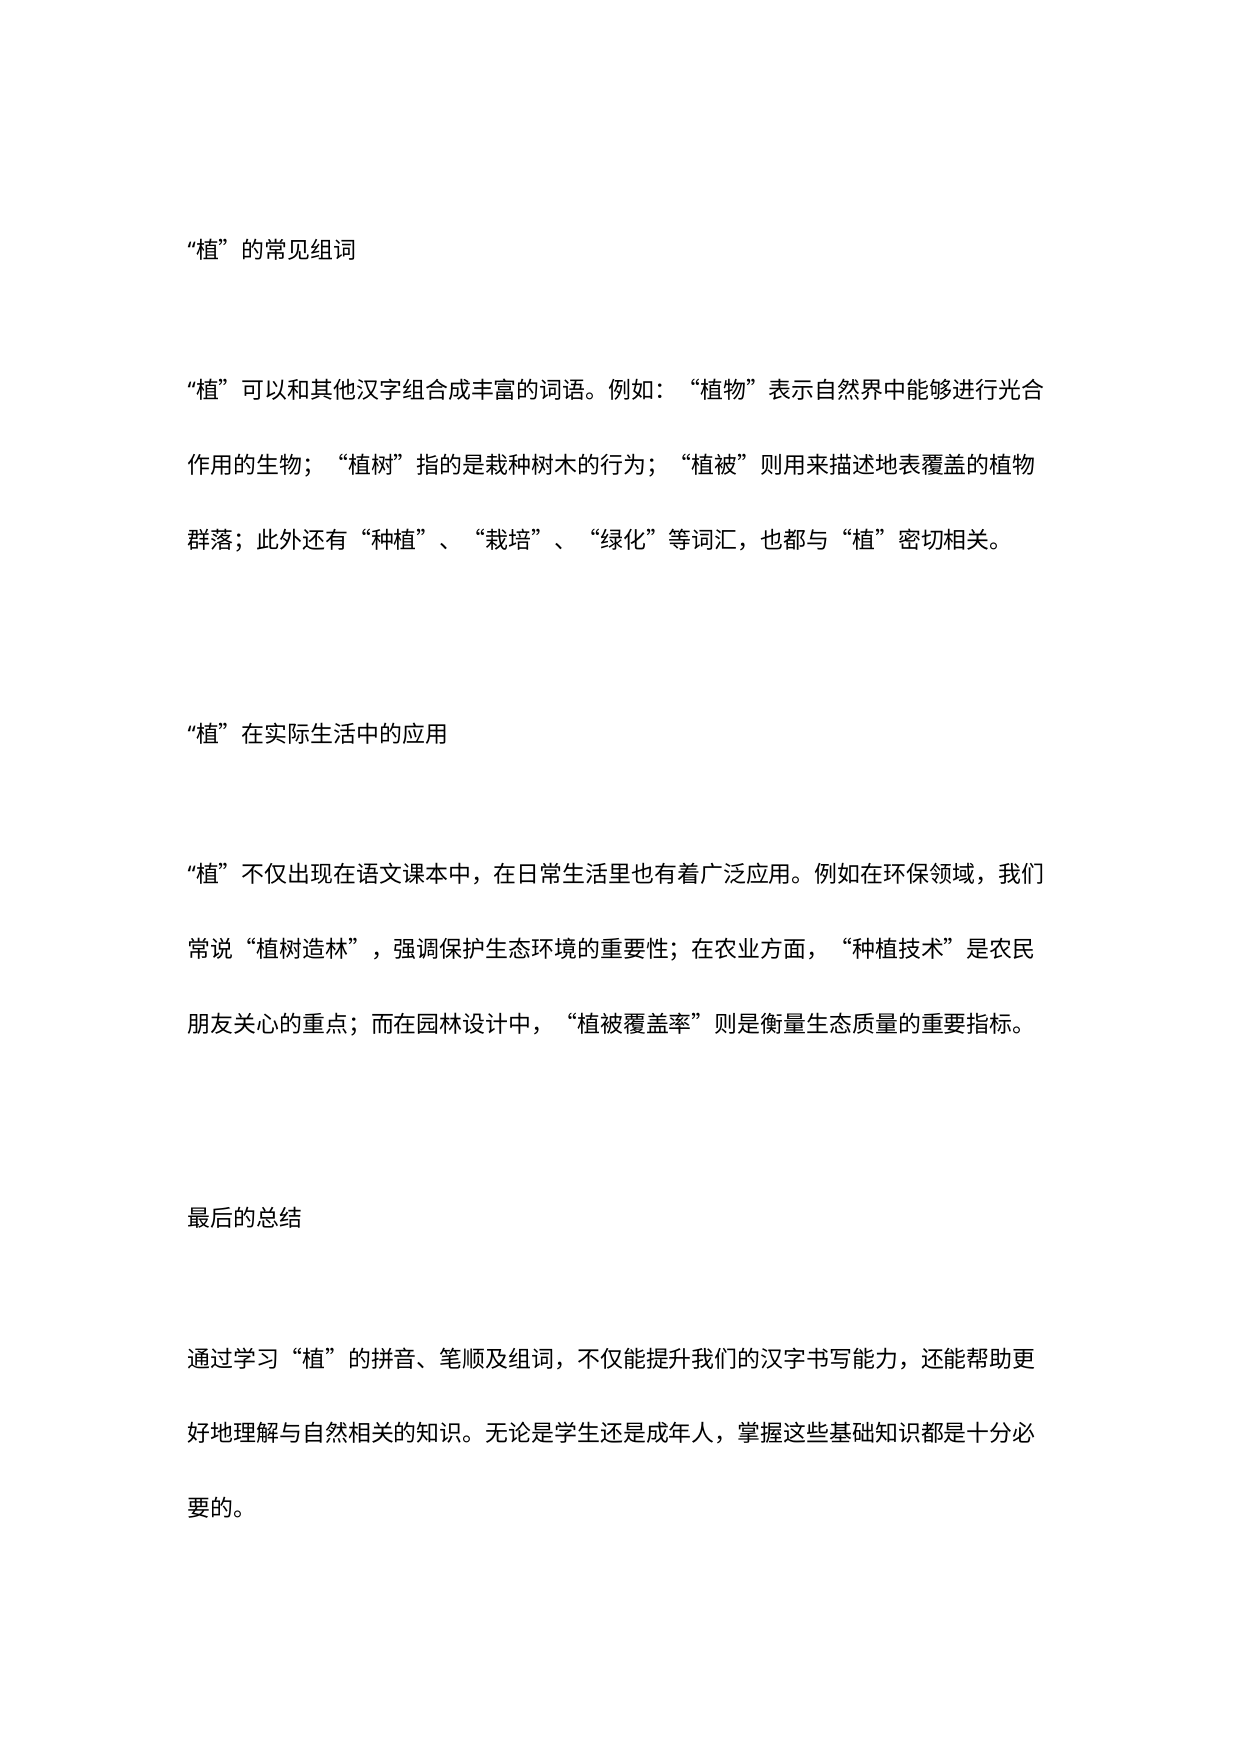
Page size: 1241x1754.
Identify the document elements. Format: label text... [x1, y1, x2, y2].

text “植”的常见组词 [187, 216, 1053, 281]
text 通过学习“植”的拼音、笔顺及组词，不仅能提升我们的汉字书写能力，还能帮助更好地理解与自然相关的知识。无论是学生还是成年人，掌握这些基础知识都是十分必要的。 [187, 1324, 1053, 1539]
text “植”可以和其他汉字组合成丰富的词语。例如：“植物”表示自然界中能够进行光合作用的生物；“植树”指的是栽种树木的行为；“植被”则用来描述地表覆盖的植物群落；此外还有“种植”、“栽培”、“绿化”等词汇，也都与“植”密切相关。 [187, 356, 1053, 571]
text “植”在实际生活中的应用 [187, 700, 1053, 765]
text “植”不仅出现在语文课本中，在日常生活里也有着广泛应用。例如在环保领域，我们常说“植树造林”，强调保护生态环境的重要性；在农业方面，“种植技术”是农民朋友关心的重点；而在园林设计中，“植被覆盖率”则是衡量生态质量的重要指标。 [187, 841, 1053, 1055]
text 最后的总结 [187, 1184, 1053, 1249]
